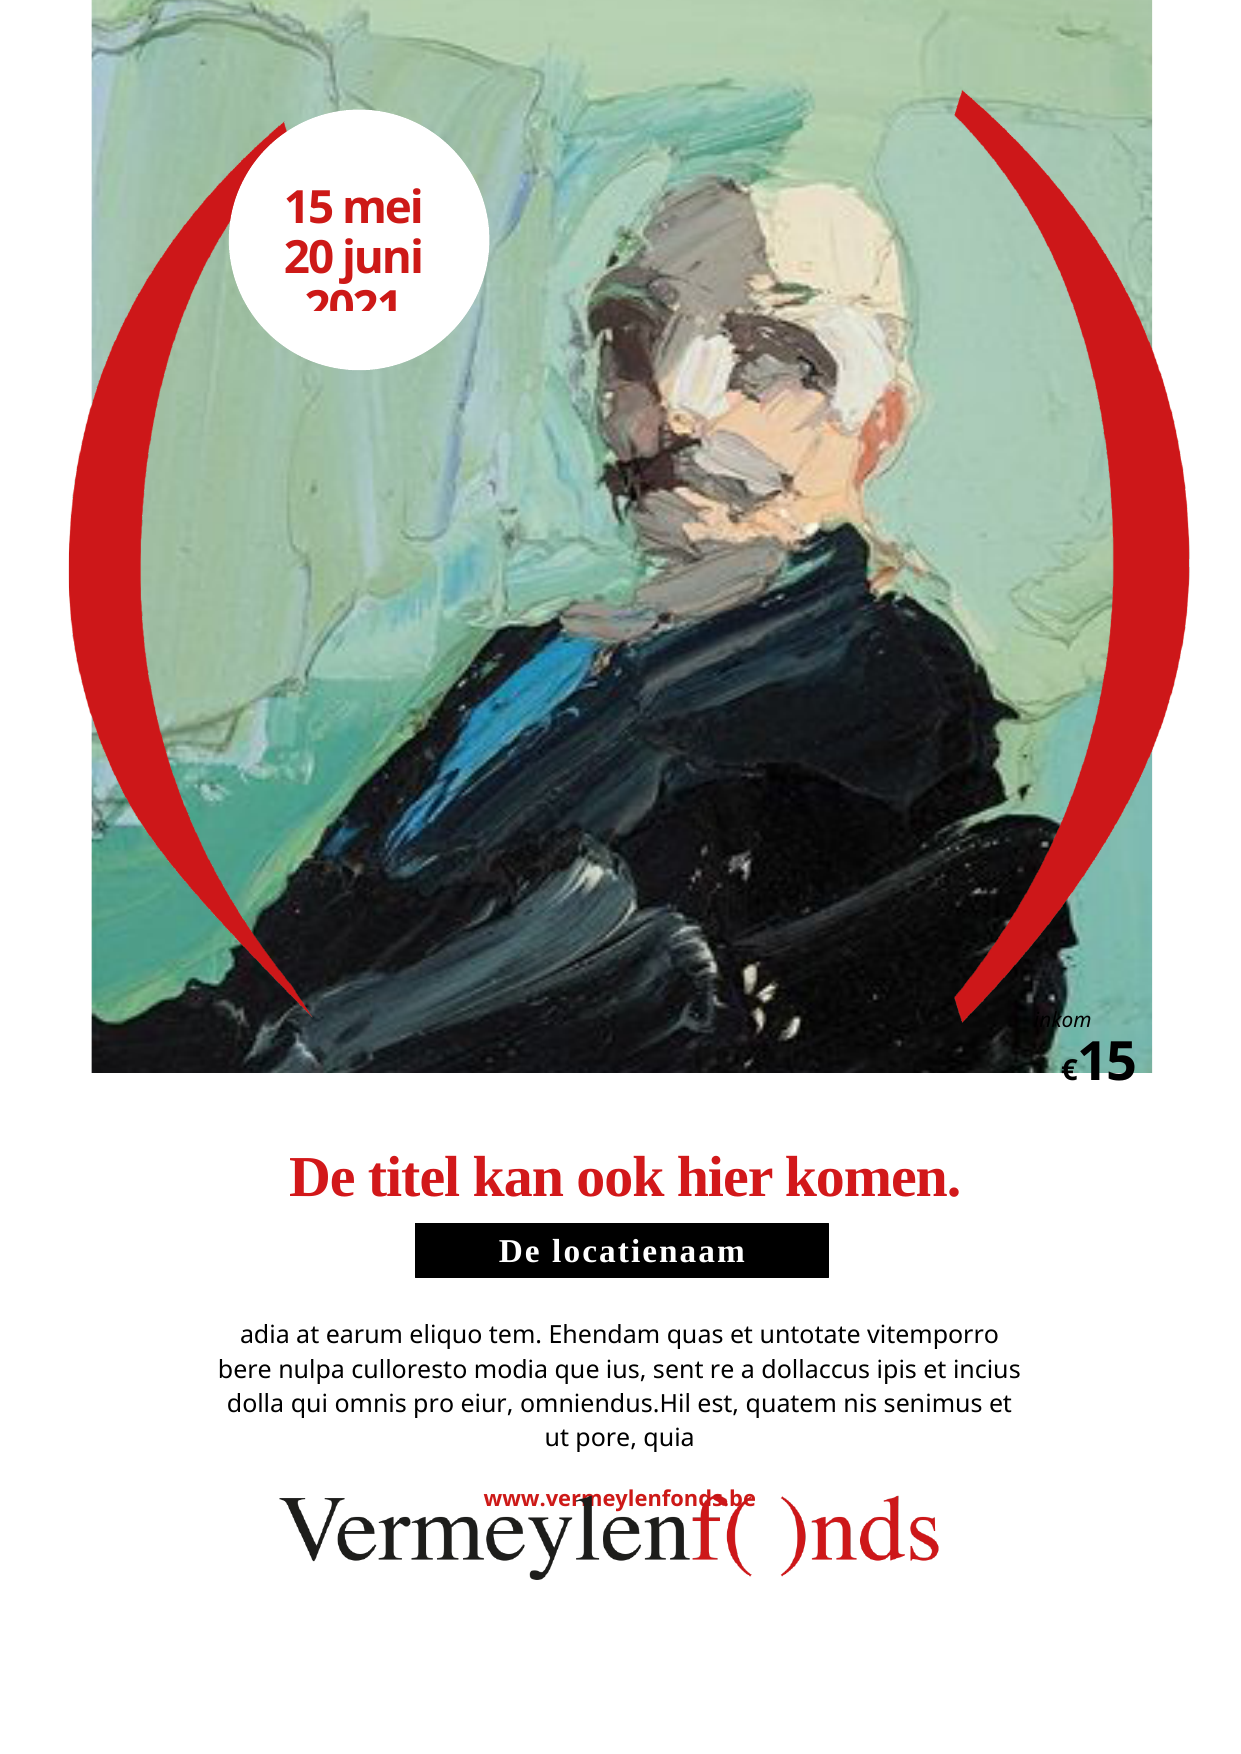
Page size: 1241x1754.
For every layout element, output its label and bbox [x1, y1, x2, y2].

picture [256, 1474, 969, 1599]
picture [68, 0, 1205, 1073]
